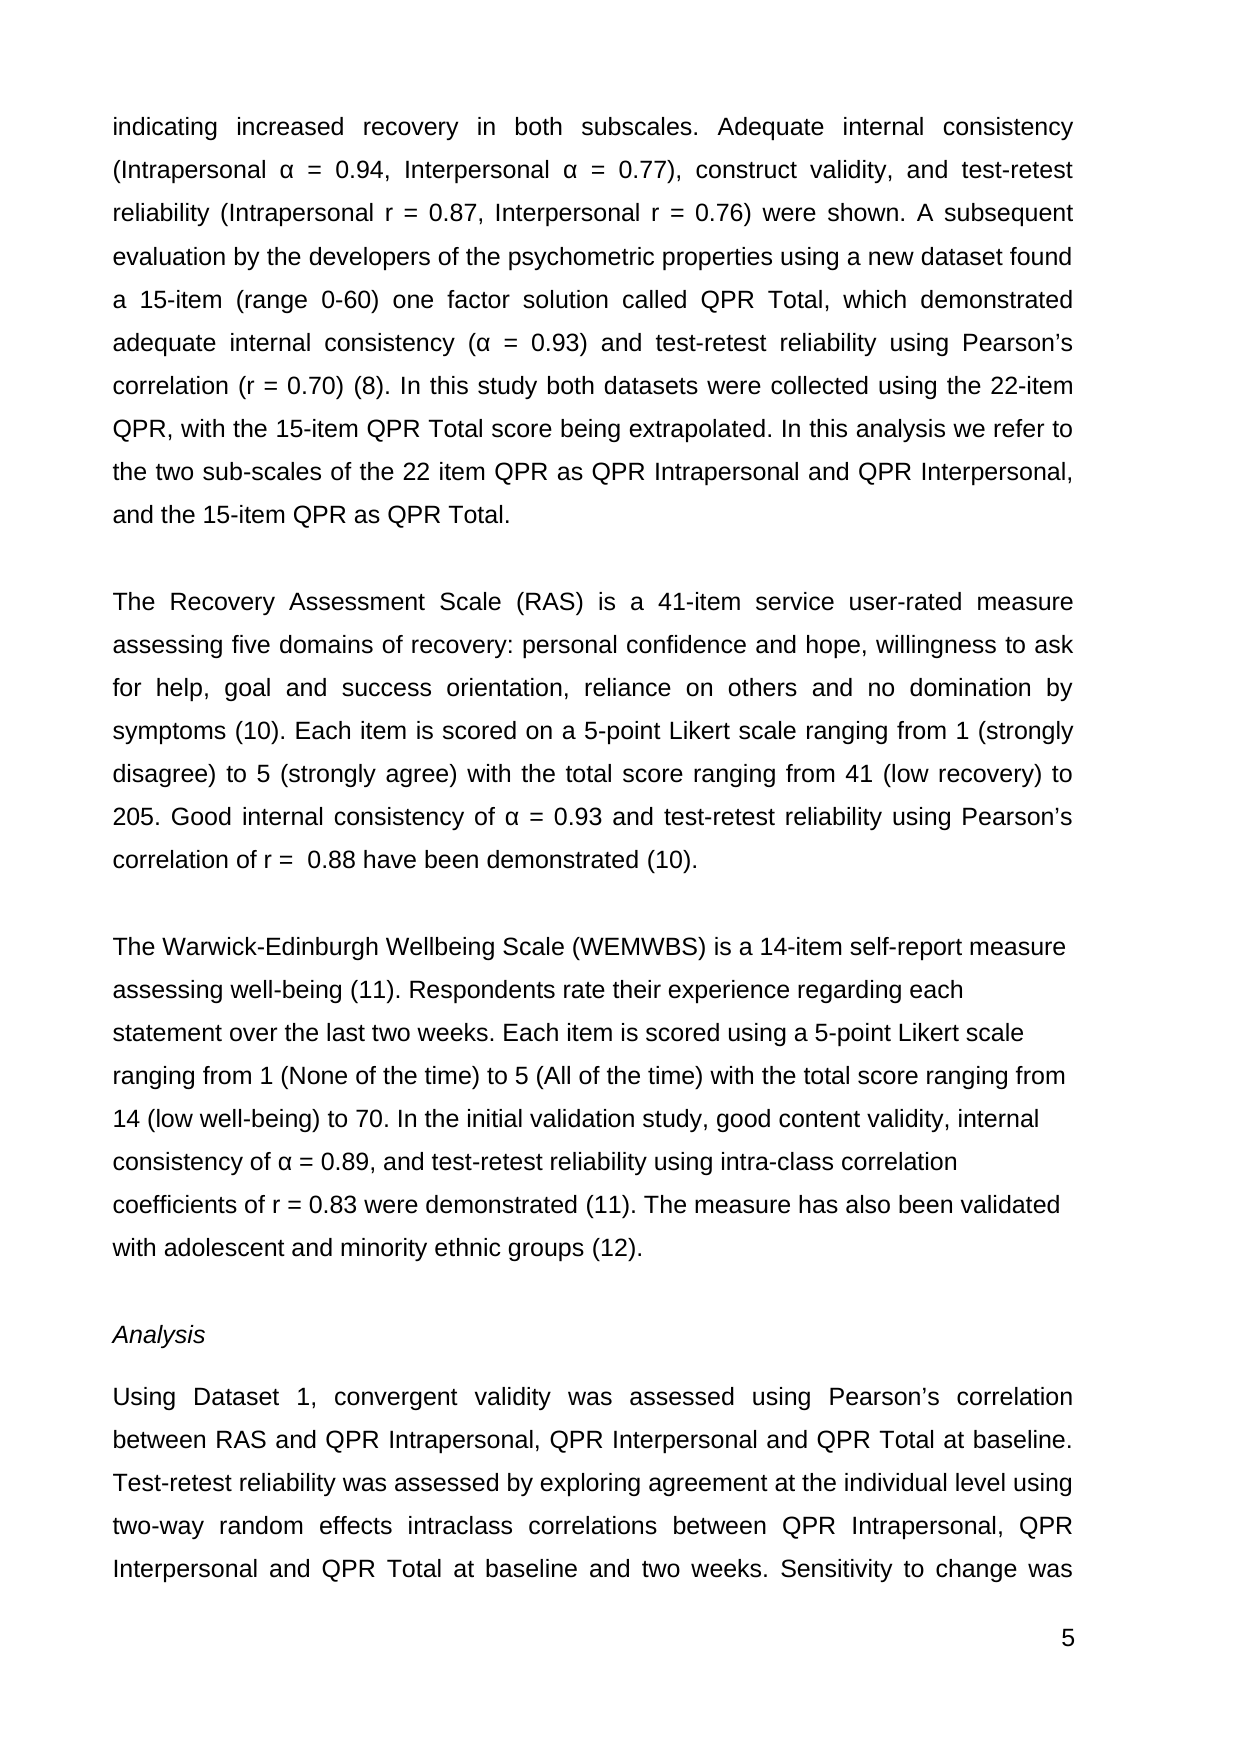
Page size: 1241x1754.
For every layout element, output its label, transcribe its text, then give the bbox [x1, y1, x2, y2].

text The Recovery Assessment Scale (RAS) is a 41-item service user-rated measure assessing five domains of recovery: personal confidence and hope, willingness to ask for help, goal and success orientation, reliance on others and no domination by symptoms (10). Each item is scored on a 5-point Likert scale ranging from 1 (strongly disagree) to 5 (strongly agree) with the total score ranging from 41 (low recovery) to 205. Good internal consistency of α = 0.93 and test-retest reliability using Pearson’s correlation of r = 0.88 have been demonstrated (10). [112, 587, 1075, 874]
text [112, 112, 1075, 529]
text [112, 1381, 1075, 1583]
text The Warwick-Edinburgh Wellbeing Scale (WEMWBS) is a 14-item self-report measure assessing well-being (11). Respondents rate their experience regarding each statement over the last two weeks. Each item is scored using a 5-point Likert scale ranging from 1 (None of the time) to 5 (All of the time) with the total score ranging from 14 (low well-being) to 70. In the initial validation study, good content validity, internal consistency of α = 0.89, and test-retest reliability using intra-class correlation coefficients of r = 0.83 were demonstrated (11). The measure has also been validated with adolescent and minority ethnic groups (12). [112, 932, 1075, 1262]
text Analysis [112, 1320, 1075, 1348]
